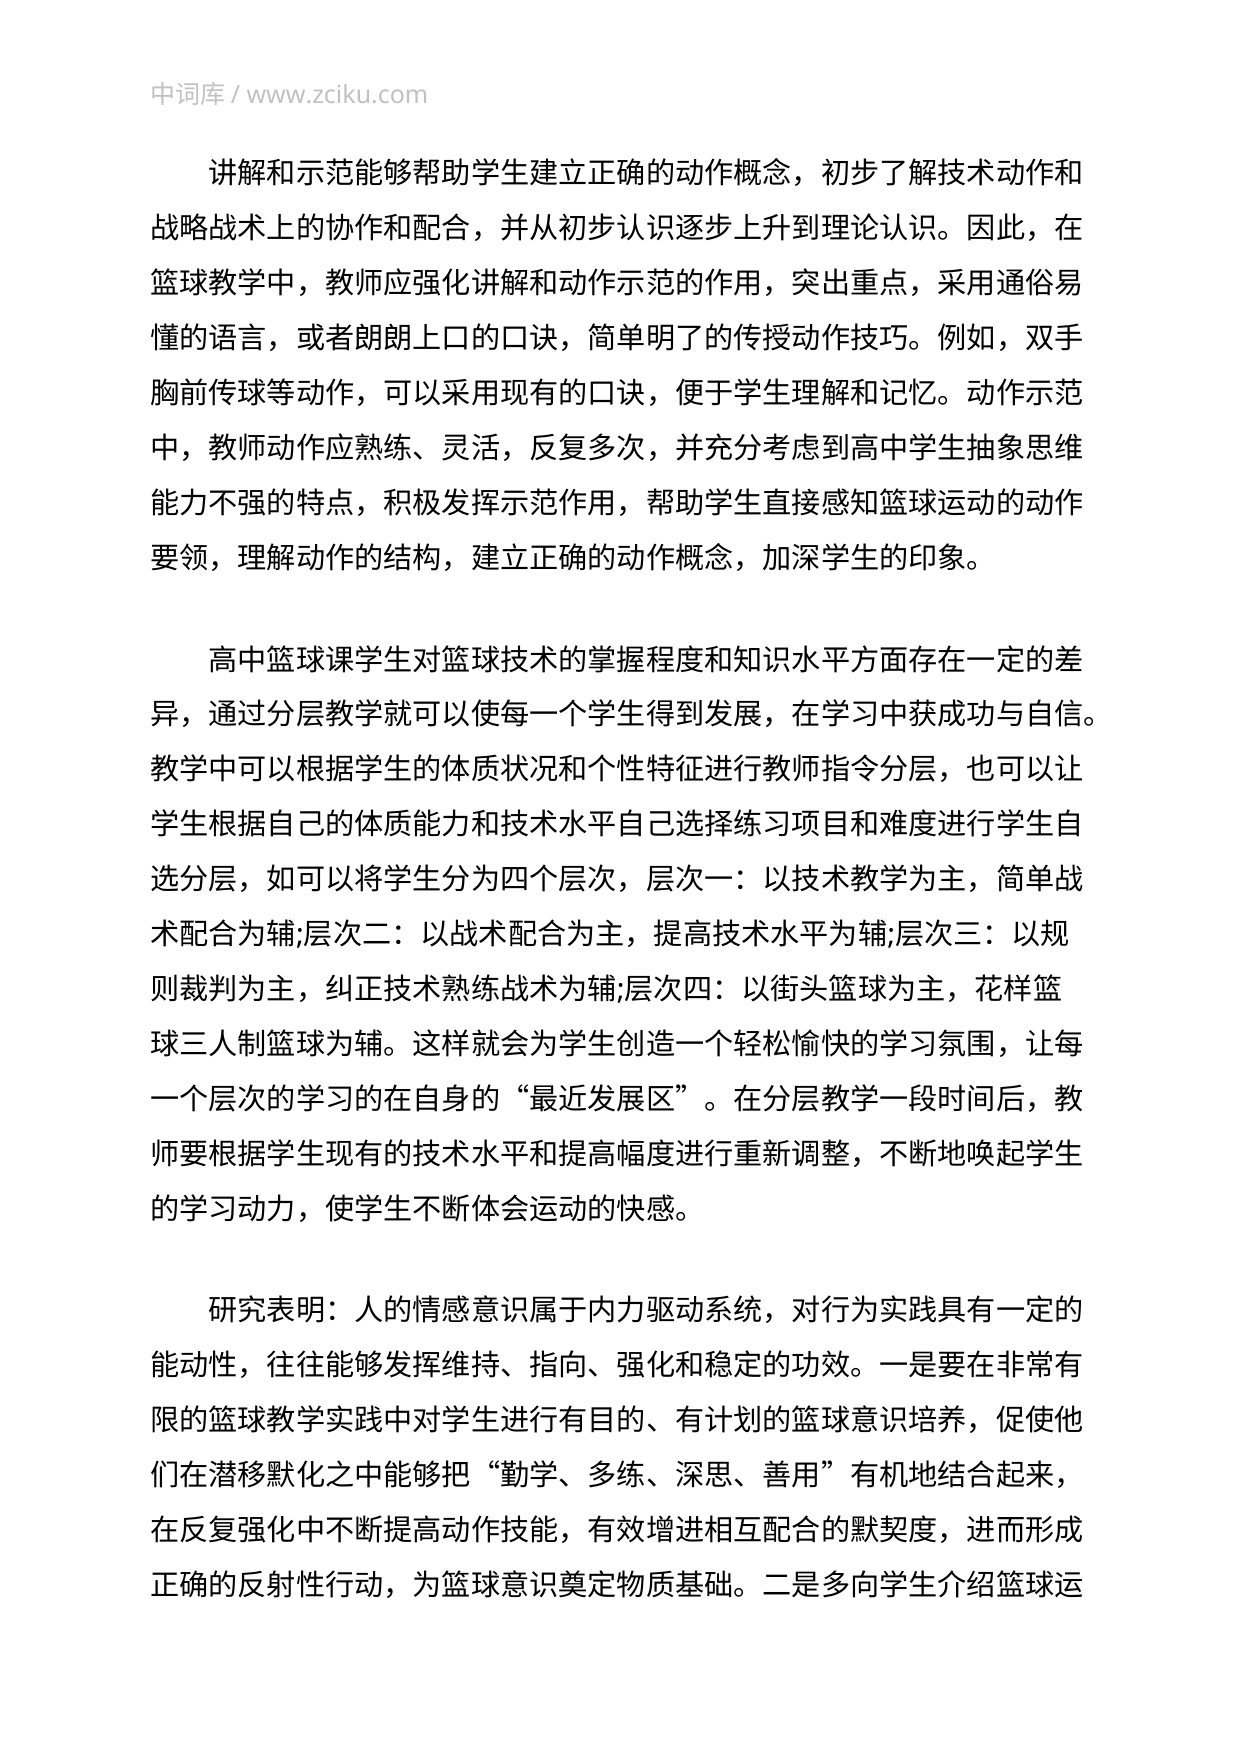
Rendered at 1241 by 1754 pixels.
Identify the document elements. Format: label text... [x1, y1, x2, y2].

text 高中篮球课学生对篮球技术的掌握程度和知识水平方面存在一定的差异，通过分层教学就可以使每一个学生得到发展，在学习中获成功与自信。教学中可以根据学生的体质状况和个性特征进行教师指令分层，也可以让学生根据自己的体质能力和技术水平自己选择练习项目和难度进行学生自选分层，如可以将学生分为四个层次，层次一：以技术教学为主，简单战术配合为辅;层次二：以战术配合为主，提高技术水平为辅;层次三：以规则裁判为主，纠正技术熟练战术为辅;层次四：以街头篮球为主，花样篮球三人制篮球为辅。这样就会为学生创造一个轻松愉快的学习氛围，让每一个层次的学习的在自身的“最近发展区”。在分层教学一段时间后，教师要根据学生现有的技术水平和提高幅度进行重新调整，不断地唤起学生的学习动力，使学生不断体会运动的快感。 [150, 636, 1090, 1227]
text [150, 1287, 1090, 1604]
text 讲解和示范能够帮助学生建立正确的动作概念，初步了解技术动作和战略战术上的协作和配合，并从初步认识逐步上升到理论认识。因此，在篮球教学中，教师应强化讲解和动作示范的作用，突出重点，采用通俗易懂的语言，或者朗朗上口的口诀，简单明了的传授动作技巧。例如，双手胸前传球等动作，可以采用现有的口诀，便于学生理解和记忆。动作示范中，教师动作应熟练、灵活，反复多次，并充分考虑到高中学生抽象思维能力不强的特点，积极发挥示范作用，帮助学生直接感知篮球运动的动作要领，理解动作的结构，建立正确的动作概念，加深学生的印象。 [150, 150, 1090, 577]
